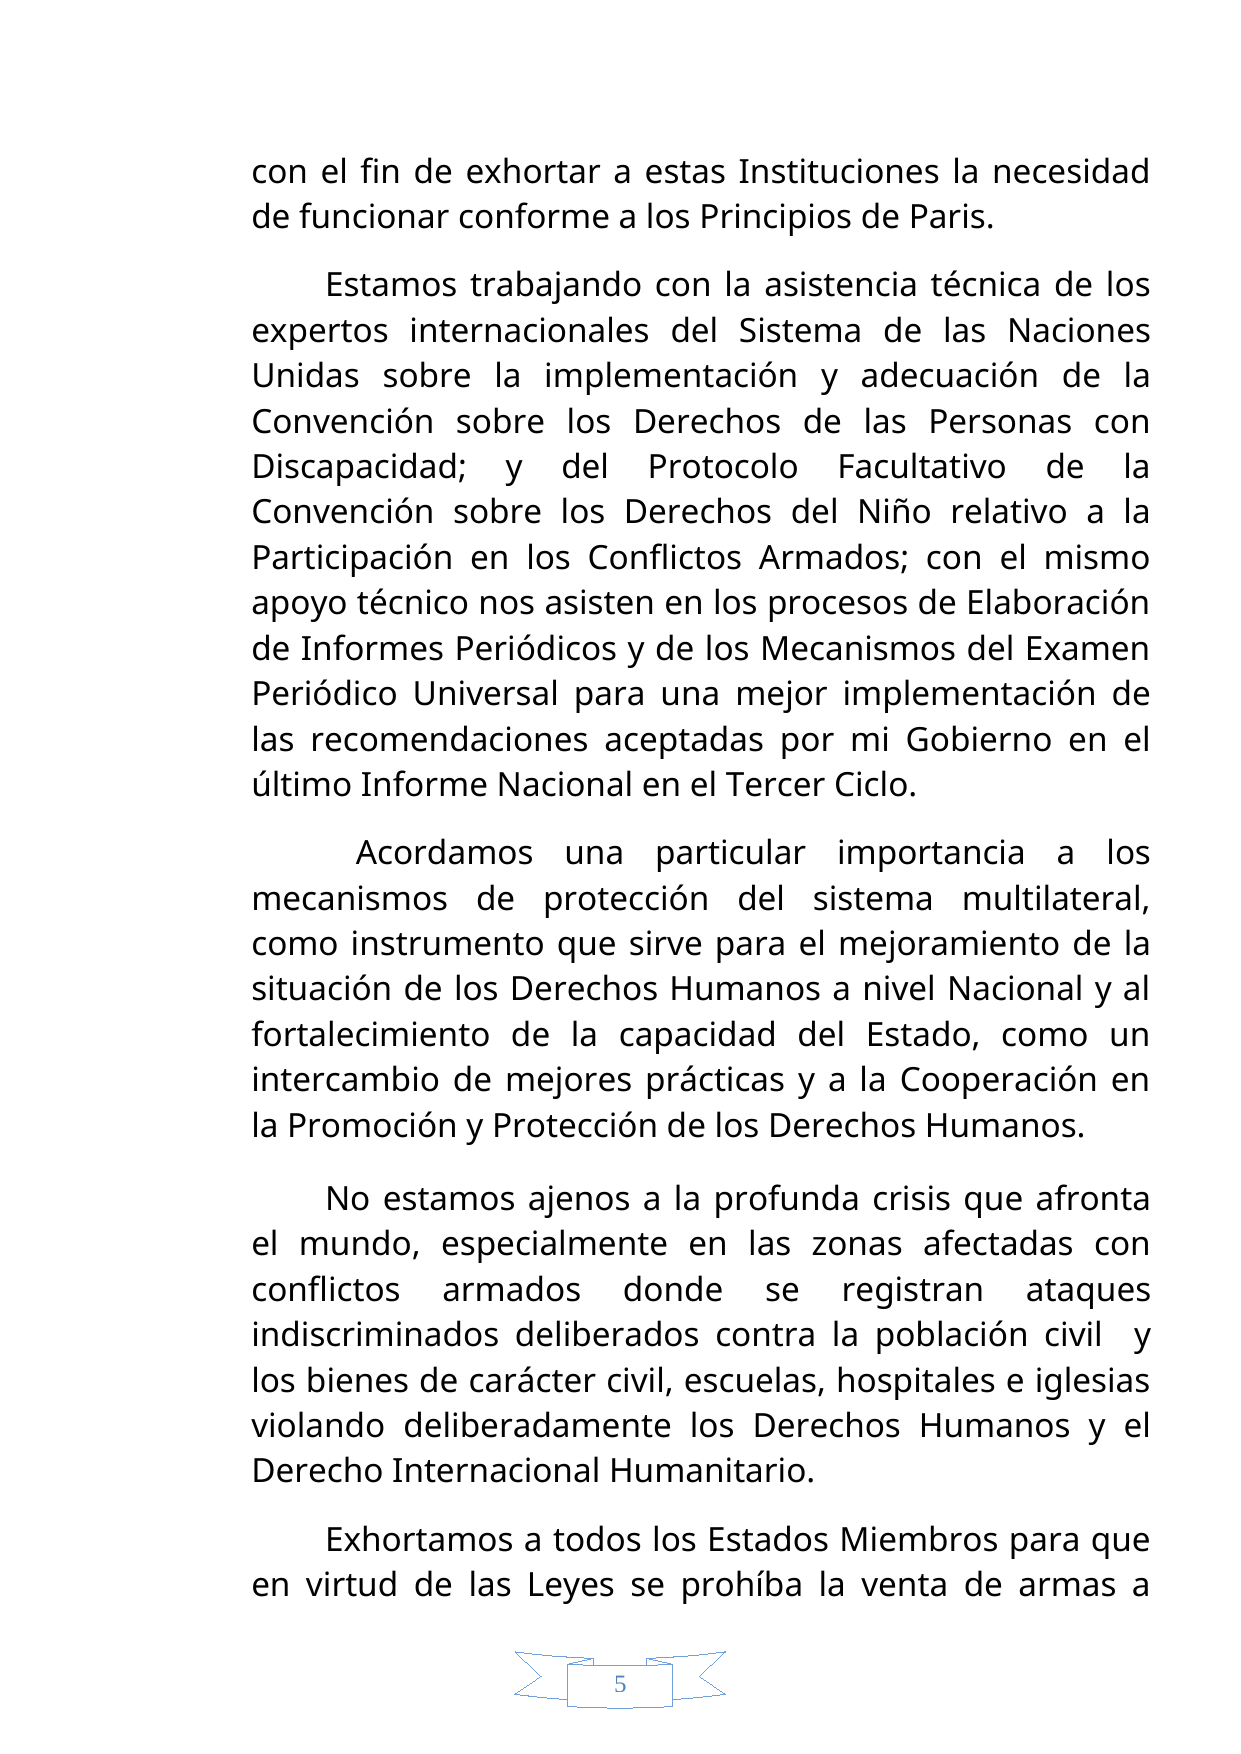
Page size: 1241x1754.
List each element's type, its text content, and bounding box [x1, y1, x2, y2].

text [251, 1515, 1152, 1606]
text Estamos trabajando con la asistencia técnica de los expertos internacionales del Sistema de las Naciones Unidas sobre la implementación y adecuación de la Convención sobre los Derechos de las Personas con Discapacidad; y del Protocolo Facultativo de la Convención sobre los Derechos del Niño relativo a la Participación en los Conflictos Armados; con el mismo apoyo técnico nos asisten en los procesos de Elaboración de Informes Periódicos y de los Mecanismos del Examen Periódico Universal para una mejor implementación de las recomendaciones aceptadas por mi Gobierno en el último Informe Nacional en el Tercer Ciclo. [251, 261, 1152, 806]
text Acordamos una particular importancia a los mecanismos de protección del sistema multilateral, como instrumento que sirve para el mejoramiento de la situación de los Derechos Humanos a nivel Nacional y al fortalecimiento de la capacidad del Estado, como un intercambio de mejores prácticas y a la Cooperación en la Promoción y Protección de los Derechos Humanos. [251, 829, 1152, 1147]
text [251, 148, 1152, 238]
text No estamos ajenos a la profunda crisis que afronta el mundo, especialmente en las zonas afectadas con conflictos armados donde se registran ataques indiscriminados deliberados contra la población civil y los bienes de carácter civil, escuelas, hospitales e iglesias violando deliberadamente los Derechos Humanos y el Derecho Internacional Humanitario. [251, 1175, 1152, 1493]
